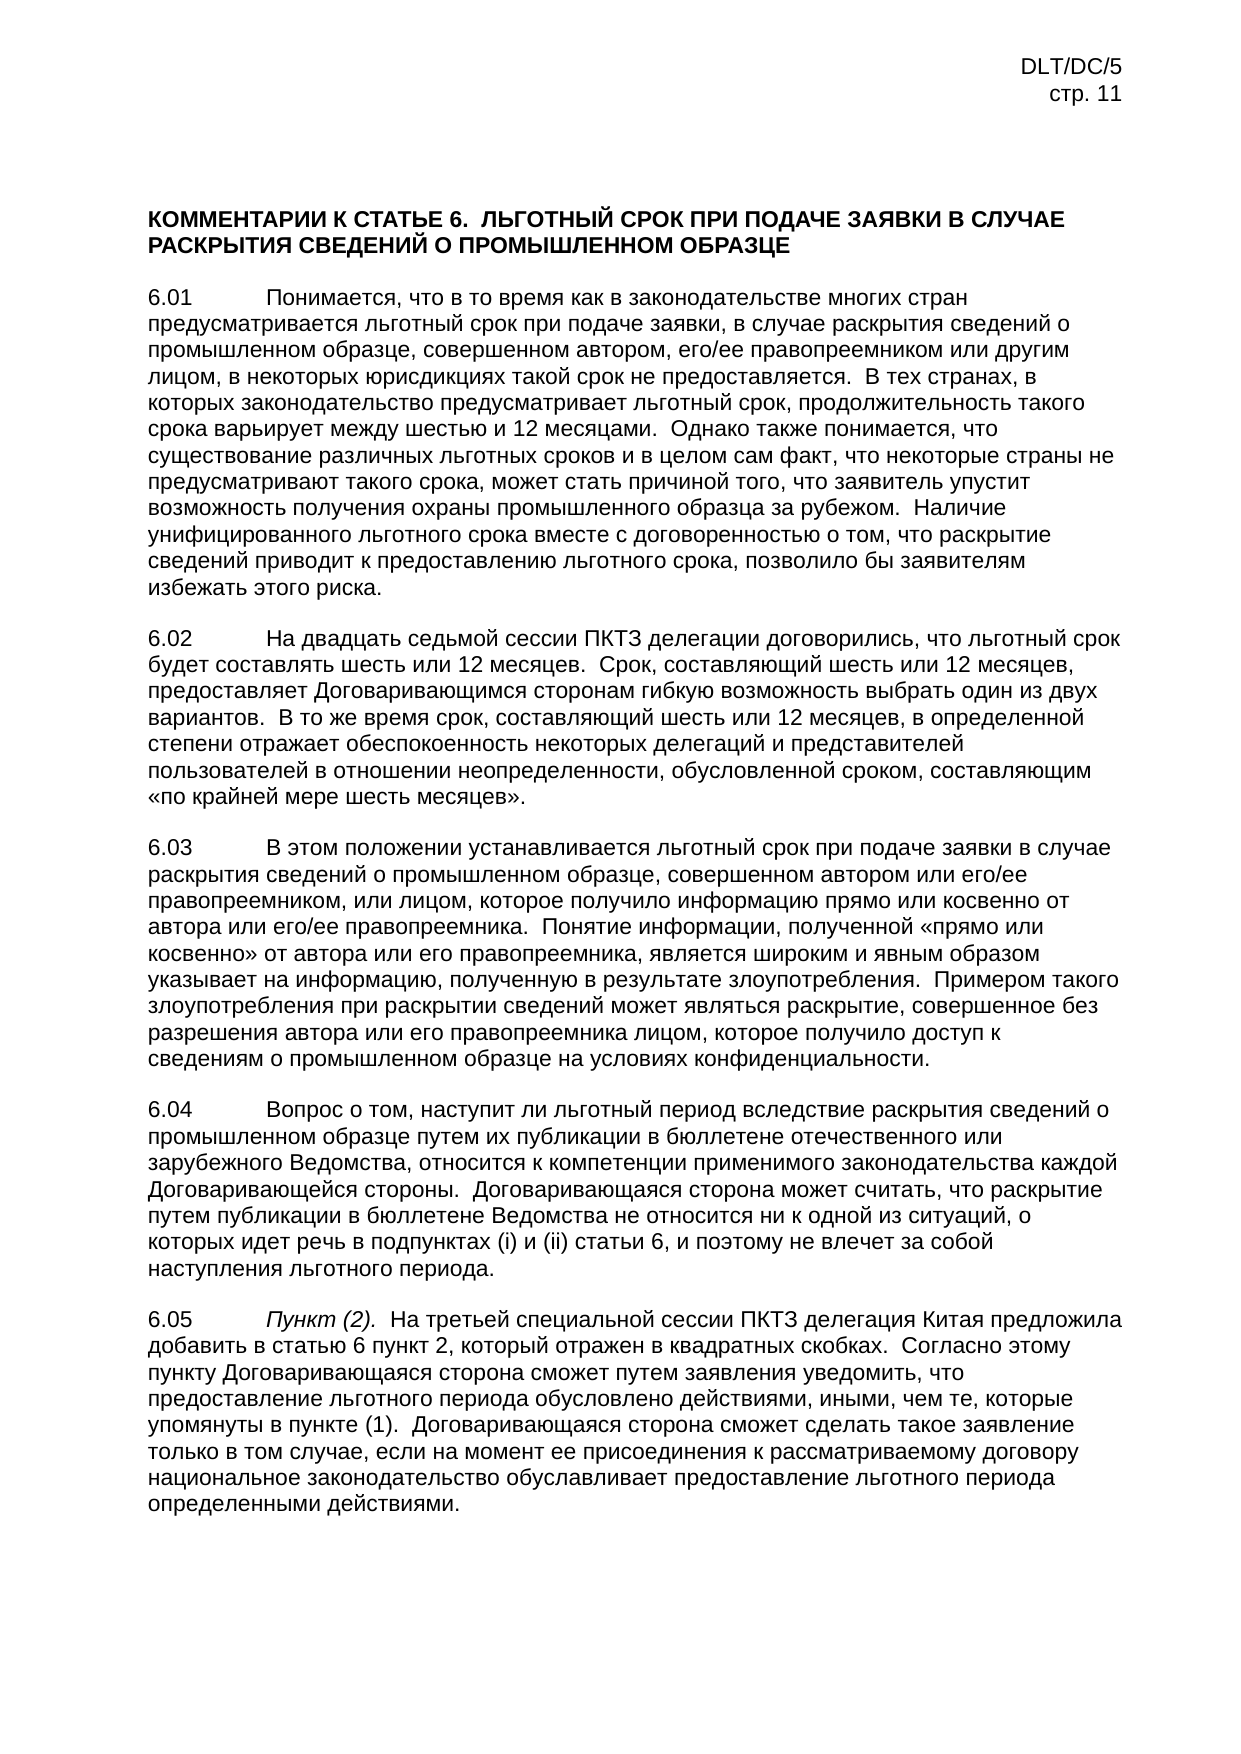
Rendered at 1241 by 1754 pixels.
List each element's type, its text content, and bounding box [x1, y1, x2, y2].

list Понимается, что в то время как в законодательстве многих стран предусматривается льготный срок при подаче заявки, в случае раскрытия сведений о промышленном образце, совершенном автором, его/ее правопреемником или другим лицом, в некоторых юрисдикциях такой срок не предоставляется. В тех странах, в которых законодательство предусматривает льготный срок, продолжительность такого срока варьирует между шестью и 12 месяцами. Однако также понимается, что существование различных льготных сроков и в целом сам факт, что некоторые страны не предусматривают такого срока, может стать причиной того, что заявитель упустит возможность получения охраны промышленного образца за рубежом. Наличие унифицированного льготного срока вместе с договоренностью о том, что раскрытие сведений приводит к предоставлению льготного срока, позволило бы заявителям избежать этого риска. [148, 283, 1122, 600]
list Вопрос о том, наступит ли льготный период вследствие раскрытия сведений о промышленном образце путем их публикации в бюллетене отечественного или зарубежного Ведомства, относится к компетенции применимого законодательства каждой Договаривающейся стороны. Договаривающаяся сторона может считать, что раскрытие путем публикации в бюллетене Ведомства не относится ни к одной из ситуаций, о которых идет речь в подпунктах (i) и (ii) статьи 6, и поэтому не влечет за собой наступления льготного периода. [148, 1096, 1122, 1281]
list В этом положении устанавливается льготный срок при подаче заявки в случае раскрытия сведений о промышленном образце, совершенном автором или его/ее правопреемником, или лицом, которое получило информацию прямо или косвенно от автора или его/ее правопреемника. Понятие информации, полученной «прямо или косвенно» от автора или его правопреемника, является широким и явным образом указывает на информацию, полученную в результате злоупотребления. Примером такого злоупотребления при раскрытии сведений может являться раскрытие, совершенное без разрешения автора или его правопреемника лицом, которое получило доступ к сведениям о промышленном образце на условиях конфиденциальности. [148, 834, 1122, 1071]
list Пункт (2). На третьей специальной сессии ПКТЗ делегация Китая предложила добавить в статью 6 пункт 2, который отражен в квадратных скобках. Согласно этому пункту Договаривающаяся сторона сможет путем заявления уведомить, что предоставление льготного периода обусловлено действиями, иными, чем те, которые упомянуты в пункте (1). Договаривающаяся сторона сможет сделать такое заявление только в том случае, если на момент ее присоединения к рассматриваемому договору национальное законодательство обуславливает предоставление льготного периода определенными действиями. [148, 1306, 1122, 1517]
subtitle Комментарии к статье 6. Льготный срок при подаче заявки в случае раскрытия сведений о промышленном образце [148, 206, 1122, 258]
list На двадцать седьмой сессии ПКТЗ делегации договорились, что льготный срок будет составлять шесть или 12 месяцев. Срок, составляющий шесть или 12 месяцев, предоставляет Договаривающимся сторонам гибкую возможность выбрать один из двух вариантов. В то же время срок, составляющий шесть или 12 месяцев, в определенной степени отражает обеспокоенность некоторых делегаций и представителей пользователей в отношении неопределенности, обусловленной сроком, составляющим «по крайней мере шесть месяцев». [148, 625, 1122, 809]
